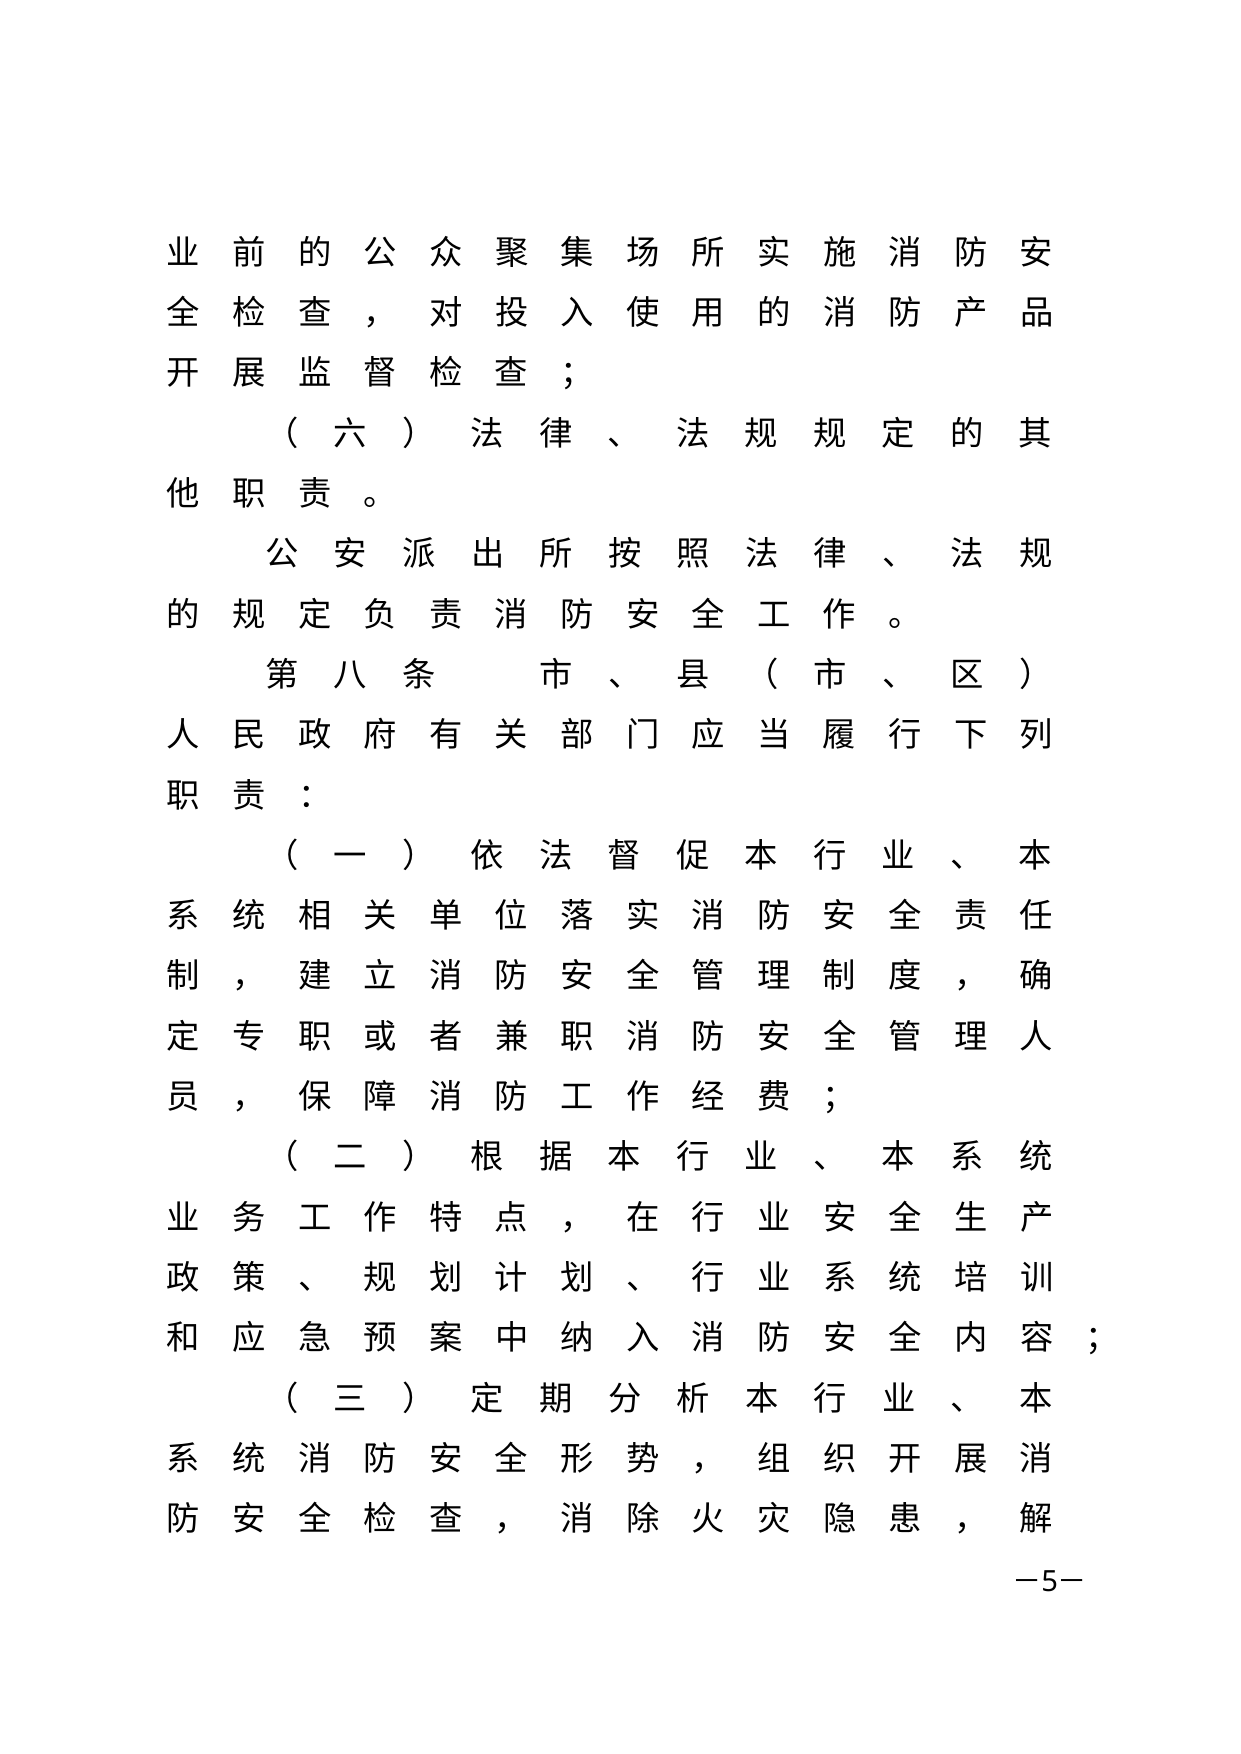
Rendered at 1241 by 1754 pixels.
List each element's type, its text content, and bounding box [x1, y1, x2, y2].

text 公安派出所按照法律、法规的规定负责消防安全工作。 [167, 521, 1085, 642]
text （一）依法督促本行业、本系统相关单位落实消防安全责任制，建立消防安全管理制度，确定专职或者兼职消防安全管理人员，保障消防工作经费； [167, 823, 1085, 1124]
text （五）依法对投入使用、营业前的公众聚集场所实施消防安全检查，对投入使用的消防产品开展监督检查； [167, 219, 1085, 400]
text （六）法律、法规规定的其他职责。 [167, 400, 1085, 521]
text （三）定期分析本行业、本系统消防安全形势，组织开展消防安全检查，消除火灾隐患，解决消防安全突出问题； [167, 1365, 1085, 1546]
text 第八条 市、县（市、区）人民政府有关部门应当履行下列职责： [167, 642, 1085, 823]
text （二）根据本行业、本系统业务工作特点，在行业安全生产政策、规划计划、行业系统培训和应急预案中纳入消防安全内容； [167, 1124, 1085, 1365]
